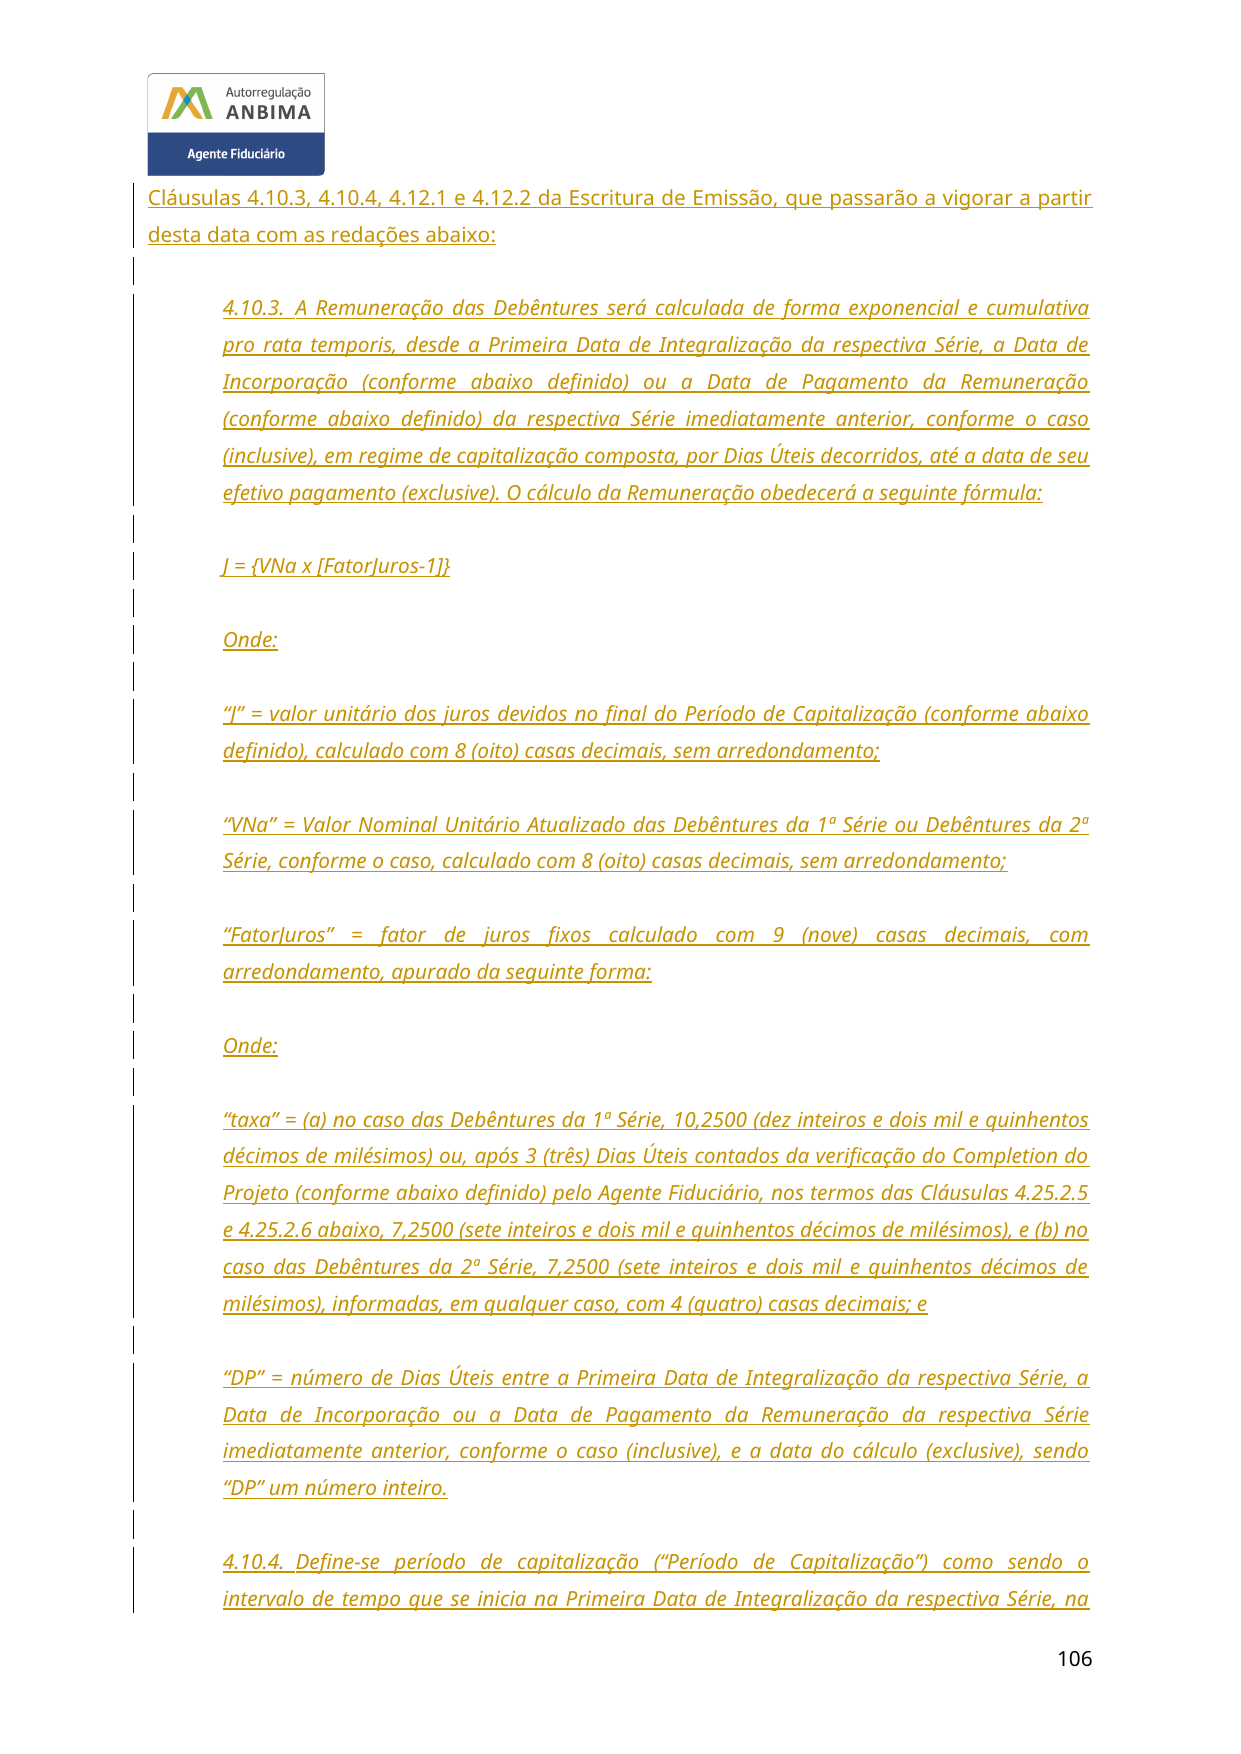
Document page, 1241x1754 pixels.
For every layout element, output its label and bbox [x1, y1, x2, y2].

picture [147, 73, 325, 176]
